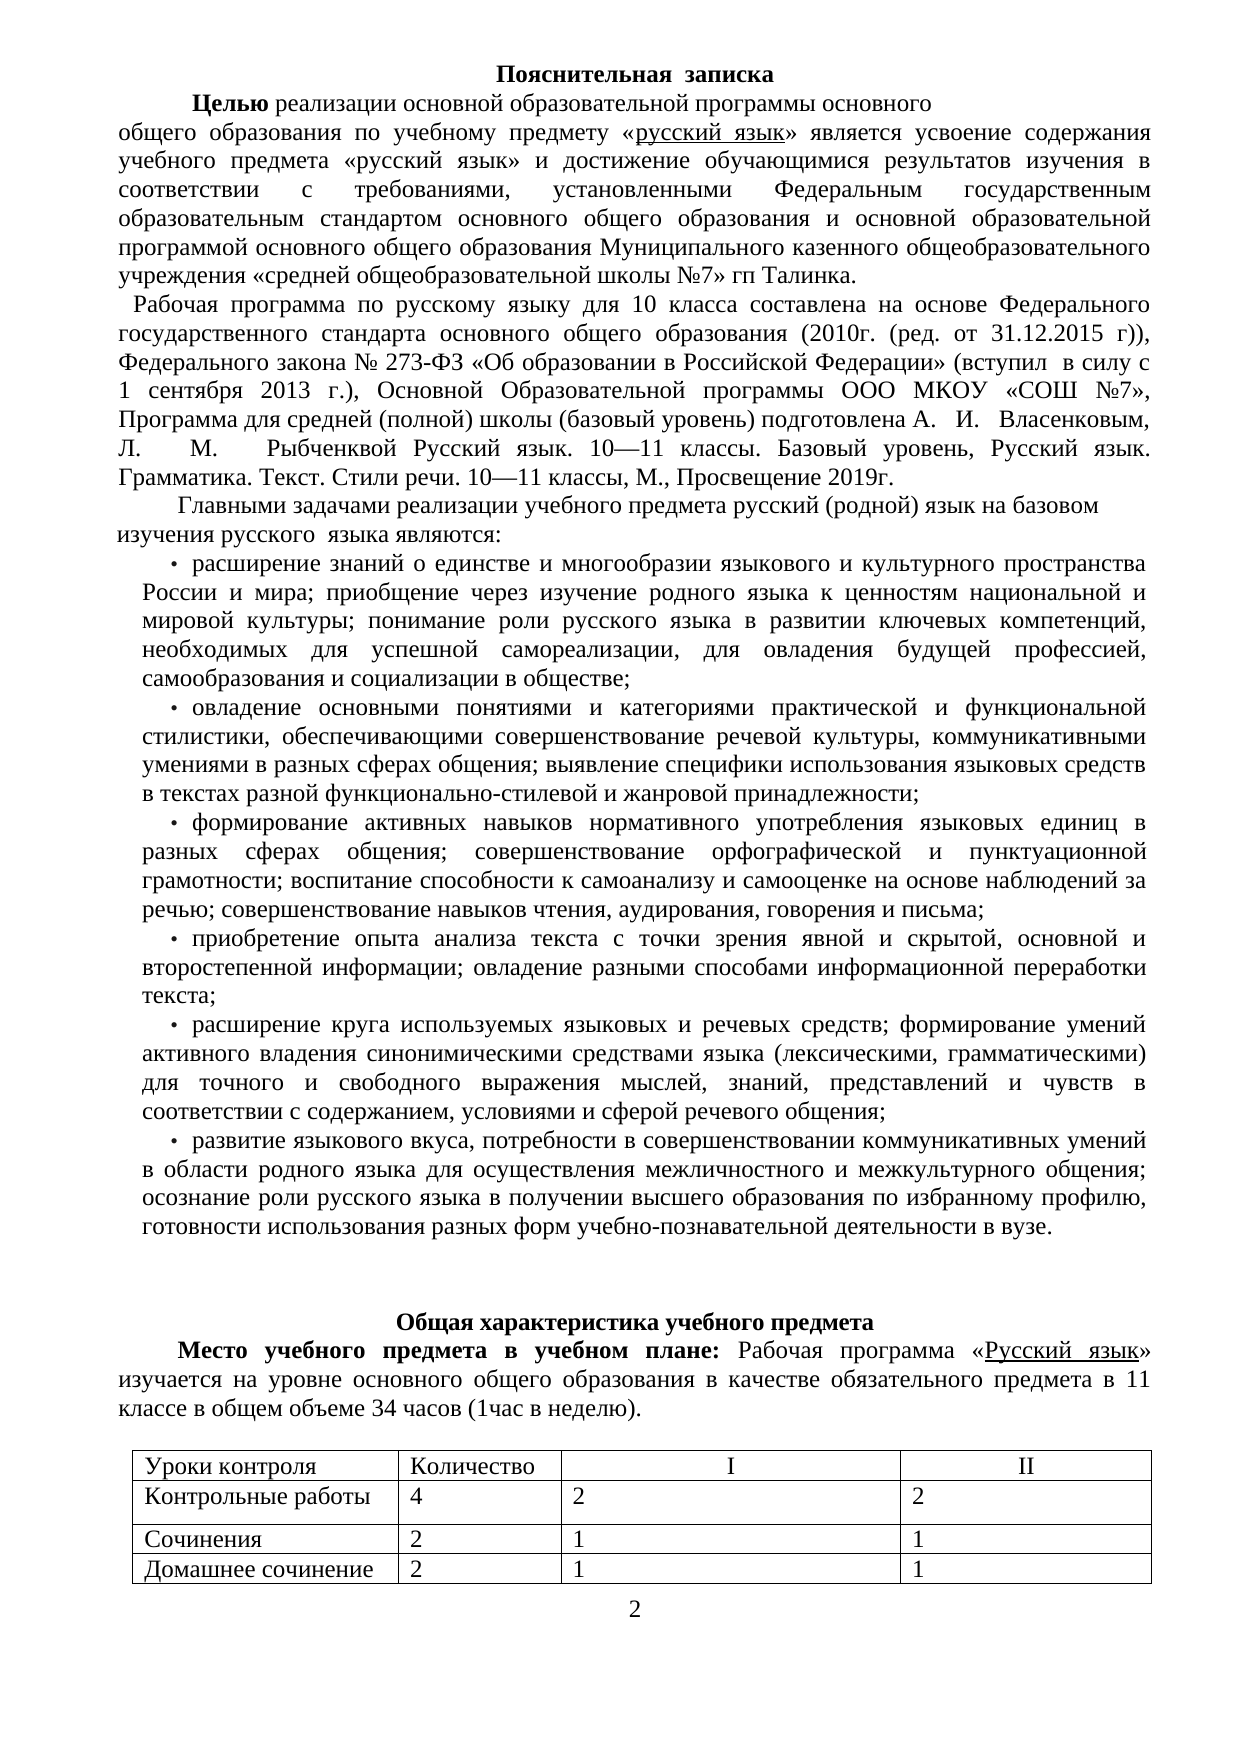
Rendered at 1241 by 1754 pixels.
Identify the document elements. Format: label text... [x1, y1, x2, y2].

table_cell 2 [399, 1525, 561, 1553]
table_cell 1 [562, 1525, 900, 1553]
text Пояснительная записка [118, 59, 1152, 88]
table_cell 4 [399, 1481, 561, 1523]
table_cell 2 [901, 1481, 1151, 1523]
table_header Уроки контроля [133, 1451, 398, 1480]
table_cell 1 [901, 1554, 1151, 1583]
table_cell Контрольные работы [133, 1481, 398, 1523]
list приобретение опыта анализа текста с точки зрения явной и скрытой, основной и второстепенной информации; овладение разными способами информационной переработки текста; [142, 923, 1147, 1009]
table_cell 2 [562, 1481, 900, 1523]
list овладение основными понятиями и категориями практической и функциональной стилистики, обеспечивающими совершенствование речевой культуры, коммуникативными умениями в разных сферах общения; выявление специфики использования языковых средств в текстах разной функционально-стилевой и жанровой принадлежности; [142, 692, 1147, 807]
table_cell Сочинения [133, 1525, 398, 1553]
table_cell 1 [901, 1525, 1151, 1553]
list формирование активных навыков нормативного употребления языковых единиц в разных сферах общения; совершенствование орфографической и пунктуационной грамотности; воспитание способности к самоанализу и самооценке на основе наблюдений за речью; совершенствование навыков чтения, аудирования, говорения и письма; [142, 807, 1147, 922]
text общего образования по учебному предмету «русский язык» является усвоение содержания учебного предмета «русский язык» и достижение обучающимися результатов изучения в соответствии с требованиями, установленными Федеральным государственным образовательным стандартом основного общего образования и основной образовательной программой основного общего образования Муниципального казенного общеобразовательного учреждения «средней общеобразовательной школы №7» гп Талинка. [118, 117, 1152, 289]
table_header II [901, 1451, 1151, 1480]
table_header Количество [399, 1451, 561, 1480]
list расширение знаний о единстве и многообразии языкового и культурного пространства России и мира; приобщение через изучение родного языка к ценностям национальной и мировой культуры; понимание роли русского языка в развитии ключевых компетенций, необходимых для успешной самореализации, для овладения будущей профессией, самообразования и социализации в обществе; [142, 548, 1147, 692]
text Целью реализации основной образовательной программы основного [118, 88, 1152, 117]
text Главными задачами реализации учебного предмета русский (родной) язык на базовом [118, 490, 1152, 519]
text Общая характеристика учебного предмета [118, 1307, 1152, 1335]
table_cell 1 [562, 1554, 900, 1583]
text Рабочая программа по русскому языку для 10 класса составлена на основе Федерального государственного стандарта основного общего образования (2010г. (ред. от 31.12.2015 г)), Федерального закона № 273-ФЗ «Об образовании в Российской Федерации» (вступил в силу с 1 сентября 2013 г.), Основной Образовательной программы ООО МКОУ «СОШ №7», Программа для средней (полной) школы (базовый уровень) подготовлена А. И. Власенковым, Л. М. Рыбченквой Русский язык. 10—11 классы. Базовый уровень, Русский язык. Грамматика. Текст. Стили речи. 10—11 классы, М., Просвещение 2019г. [118, 289, 1152, 490]
text Место учебного предмета в учебном плане: Рабочая программа «Русский язык» изучается на уровне основного общего образования в качестве обязательного предмета в 11 классе в общем объеме 34 часов (1час в неделю). [118, 1335, 1152, 1422]
table_header I [562, 1451, 900, 1480]
text изучения русского языка являются: [117, 519, 1147, 548]
table_cell 2 [399, 1554, 561, 1583]
table_cell Домашнее сочинение [133, 1554, 398, 1583]
list развитие языкового вкуса, потребности в совершенствовании коммуникативных умений в области родного языка для осуществления межличностного и межкультурного общения; осознание роли русского языка в получении высшего образования по избранному профилю, готовности использования разных форм учебно-познавательной деятельности в вузе. [142, 1125, 1147, 1240]
list расширение круга используемых языковых и речевых средств; формирование умений активного владения синонимическими средствами языка (лексическими, грамматическими) для точного и свободного выражения мыслей, знаний, представлений и чувств в соответствии с содержанием, условиями и сферой речевого общения; [142, 1009, 1147, 1124]
